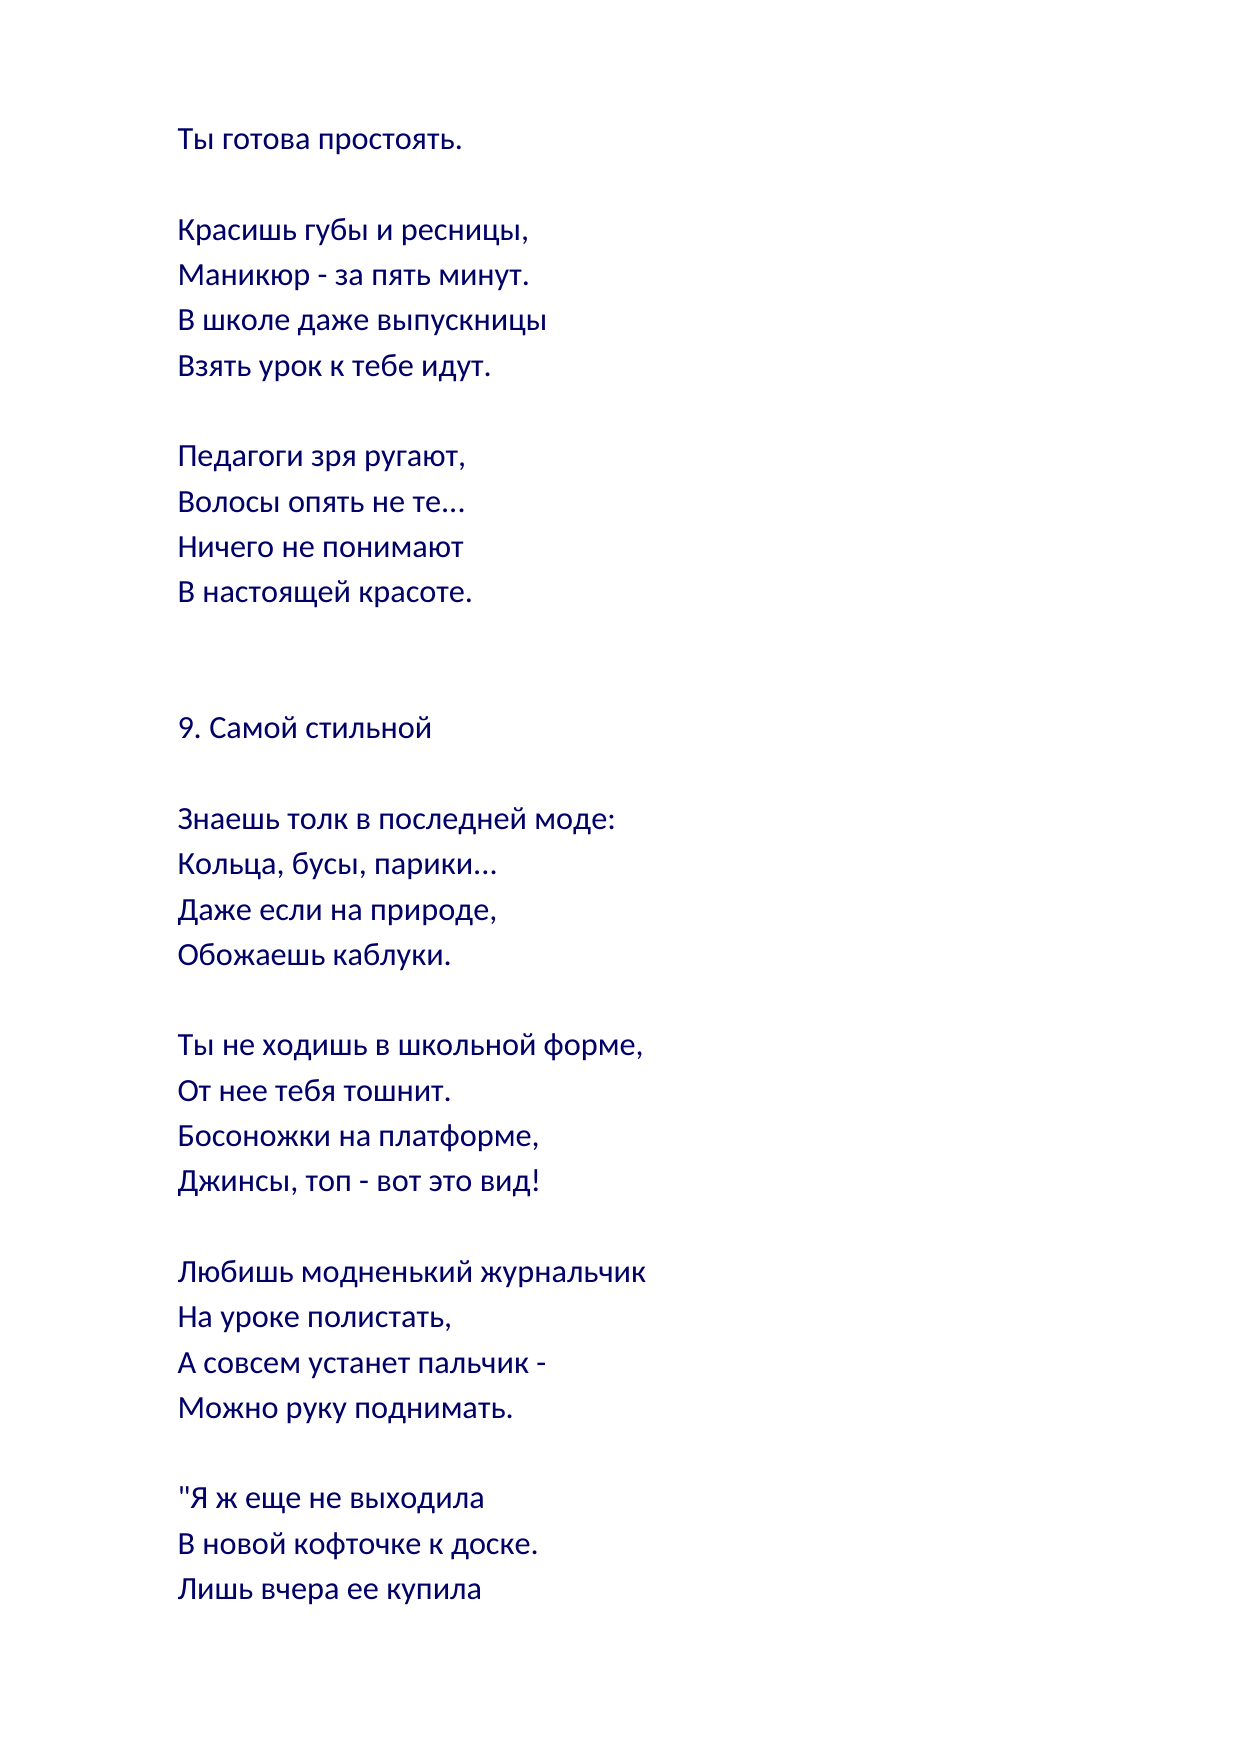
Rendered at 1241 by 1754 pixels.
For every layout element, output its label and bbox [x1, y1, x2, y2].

text [177, 118, 1152, 1608]
